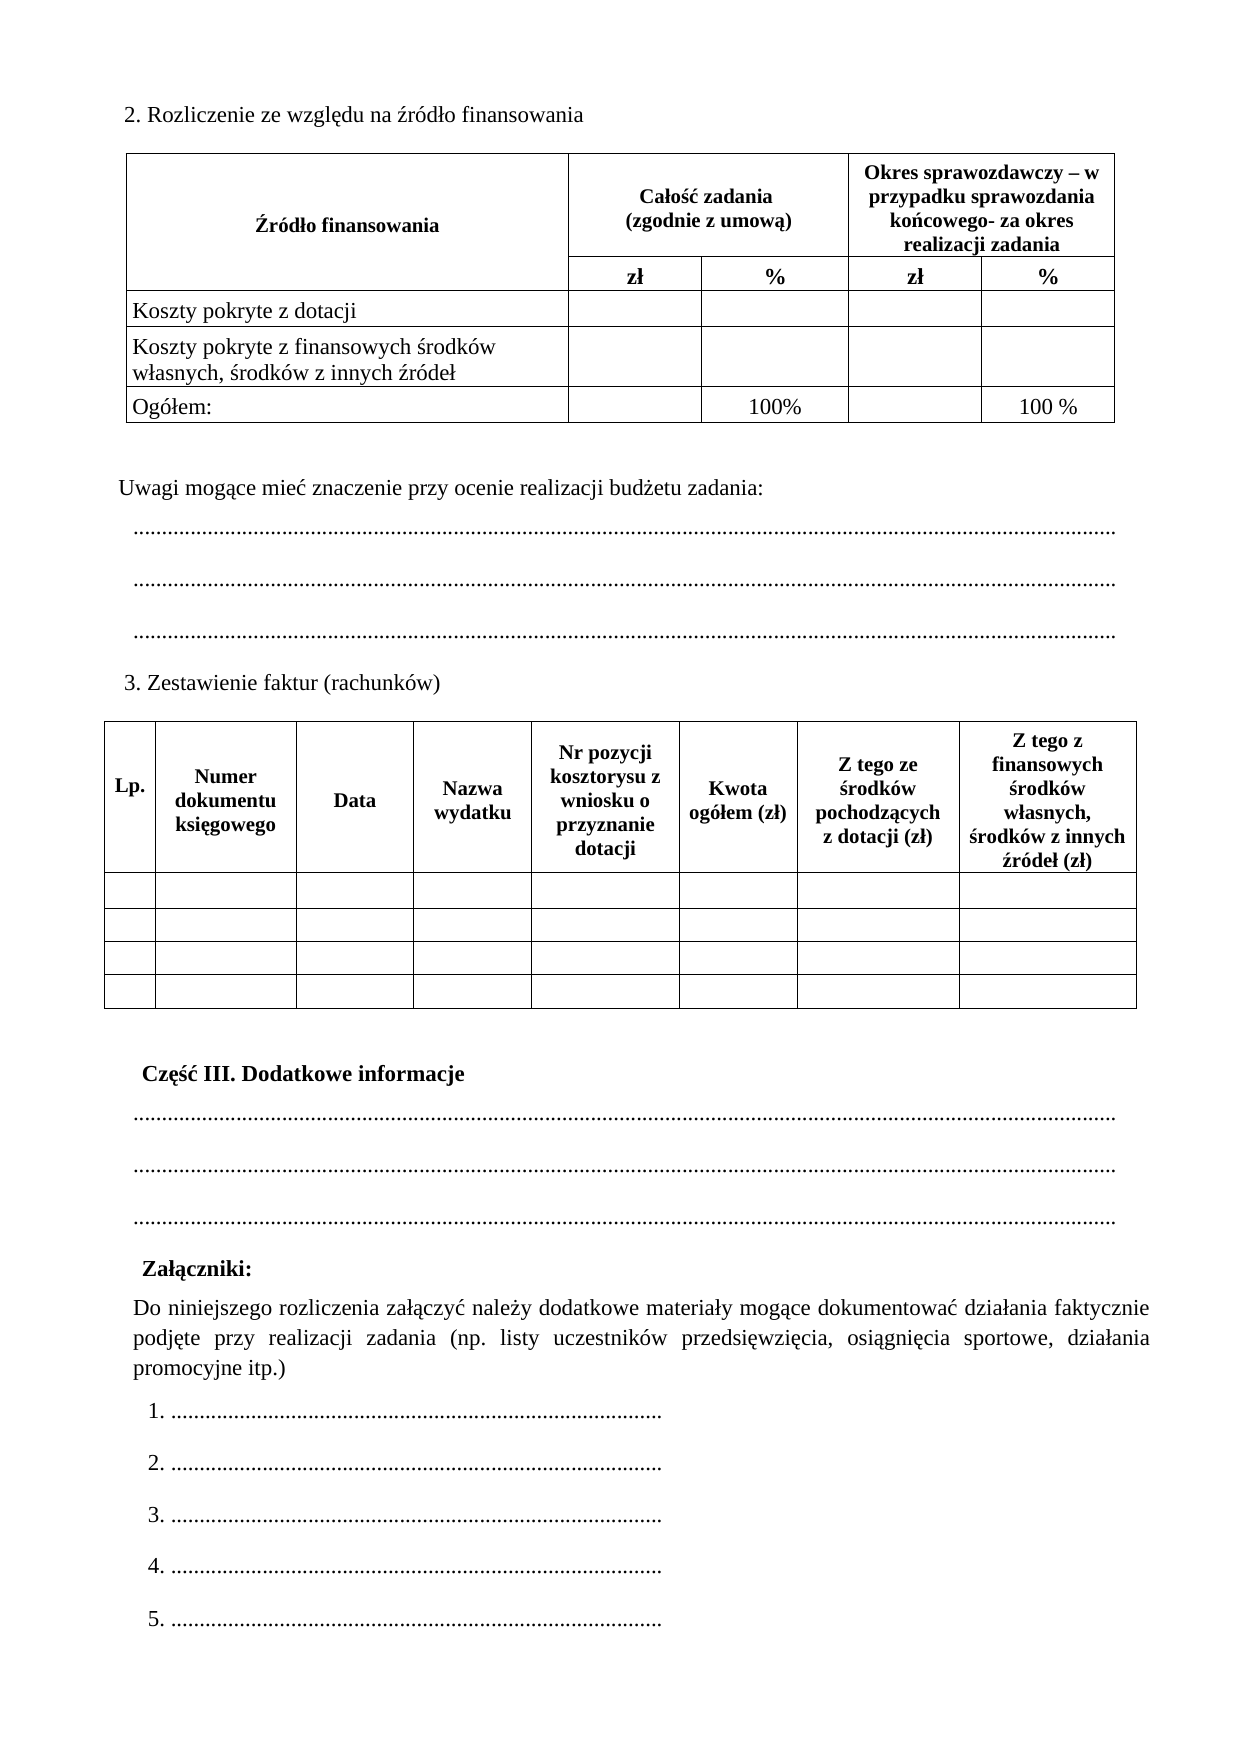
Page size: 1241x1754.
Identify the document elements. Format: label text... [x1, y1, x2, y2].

table_cell Koszty pokryte z dotacji [127, 291, 568, 326]
table_cell [532, 873, 679, 908]
table_cell [414, 942, 531, 974]
table_cell [960, 975, 1136, 1007]
table_cell [156, 975, 296, 1007]
table_cell [702, 291, 848, 326]
text Uwagi mogące mieć znaczenie przy ocenie realizacji budżetu zadania: [88, 474, 1152, 501]
table_cell [105, 873, 155, 908]
table_cell [105, 909, 155, 941]
text ............................................................................................................................................................................ [133, 1203, 1152, 1229]
table_cell [798, 873, 959, 908]
table_cell [680, 942, 797, 974]
text 4. ...................................................................................... [148, 1553, 1152, 1579]
table_header Data [297, 722, 413, 872]
text 3. Zestawienie faktur (rachunków) [88, 669, 1152, 695]
table_cell [680, 873, 797, 908]
table_cell [532, 909, 679, 941]
table_header Numer dokumentu księgowego [156, 722, 296, 872]
table_cell zł [569, 257, 701, 290]
table_cell [982, 291, 1114, 326]
text Załączniki: [118, 1255, 1152, 1281]
text ............................................................................................................................................................................ [133, 513, 1152, 539]
text Do niniejszego rozliczenia załączyć należy dodatkowe materiały mogące dokumentować działania faktycznie podjęte przy realizacji zadania (np. listy uczestników przedsięwzięcia, osiągnięcia sportowe, działania promocyjne itp.) [133, 1293, 1152, 1380]
table_cell [702, 327, 848, 386]
text ............................................................................................................................................................................ [133, 565, 1152, 591]
table_cell [798, 942, 959, 974]
table_cell [982, 327, 1114, 386]
table_cell [960, 873, 1136, 908]
table_header Z tego z finansowych środków własnych, środków z innych źródeł (zł) [960, 722, 1136, 872]
table_cell [680, 975, 797, 1007]
table_cell [532, 942, 679, 974]
table_cell % [982, 257, 1114, 290]
table_cell zł [849, 257, 981, 290]
table_cell [680, 909, 797, 941]
table_header Źródło finansowania [127, 154, 568, 290]
text 1. ...................................................................................... [148, 1397, 1152, 1423]
table_cell [297, 975, 413, 1007]
text Część III. Dodatkowe informacje [118, 1060, 1152, 1086]
text 2. ...................................................................................... [148, 1449, 1152, 1475]
table_cell Koszty pokryte z finansowych środków własnych, środków z innych źródeł [127, 327, 568, 386]
table_cell [156, 873, 296, 908]
text ............................................................................................................................................................................ [133, 617, 1152, 643]
table_cell [414, 873, 531, 908]
table_cell [569, 327, 701, 386]
table_cell [532, 975, 679, 1007]
table_cell [849, 387, 981, 422]
table_cell [105, 942, 155, 974]
table_cell 100 % [982, 387, 1114, 422]
table_cell [798, 975, 959, 1007]
table_cell Ogółem: [127, 387, 568, 422]
table_cell [960, 942, 1136, 974]
table_cell [156, 909, 296, 941]
table_cell [569, 387, 701, 422]
text ............................................................................................................................................................................ [133, 1099, 1152, 1125]
table_cell [849, 291, 981, 326]
table_header Kwota ogółem (zł) [680, 722, 797, 872]
text ............................................................................................................................................................................ [133, 1151, 1152, 1177]
table_header Z tego ze środków pochodzących z dotacji (zł) [798, 722, 959, 872]
table_header Nazwa wydatku [414, 722, 531, 872]
table_cell [156, 942, 296, 974]
table_cell [105, 975, 155, 1007]
table_header Lp. [105, 722, 155, 872]
table_cell [297, 909, 413, 941]
table_header Nr pozycji kosztorysu z wniosku o przyznanie dotacji [532, 722, 679, 872]
table_header Całość zadania (zgodnie z umową) [569, 154, 848, 256]
text 5. ...................................................................................... [148, 1604, 1152, 1631]
table_cell [414, 909, 531, 941]
table_cell [960, 909, 1136, 941]
table_cell [569, 291, 701, 326]
text 3. ...................................................................................... [148, 1501, 1152, 1527]
table_header Okres sprawozdawczy – w przypadku sprawozdania końcowego- za okres realizacji zadania [849, 154, 1114, 256]
table_cell [297, 873, 413, 908]
table_cell [849, 327, 981, 386]
table_cell [414, 975, 531, 1007]
table_cell [798, 909, 959, 941]
table_cell [297, 942, 413, 974]
table_cell 100% [702, 387, 848, 422]
table_cell % [702, 257, 848, 290]
text 2. Rozliczenie ze względu na źródło finansowania [88, 101, 1152, 127]
